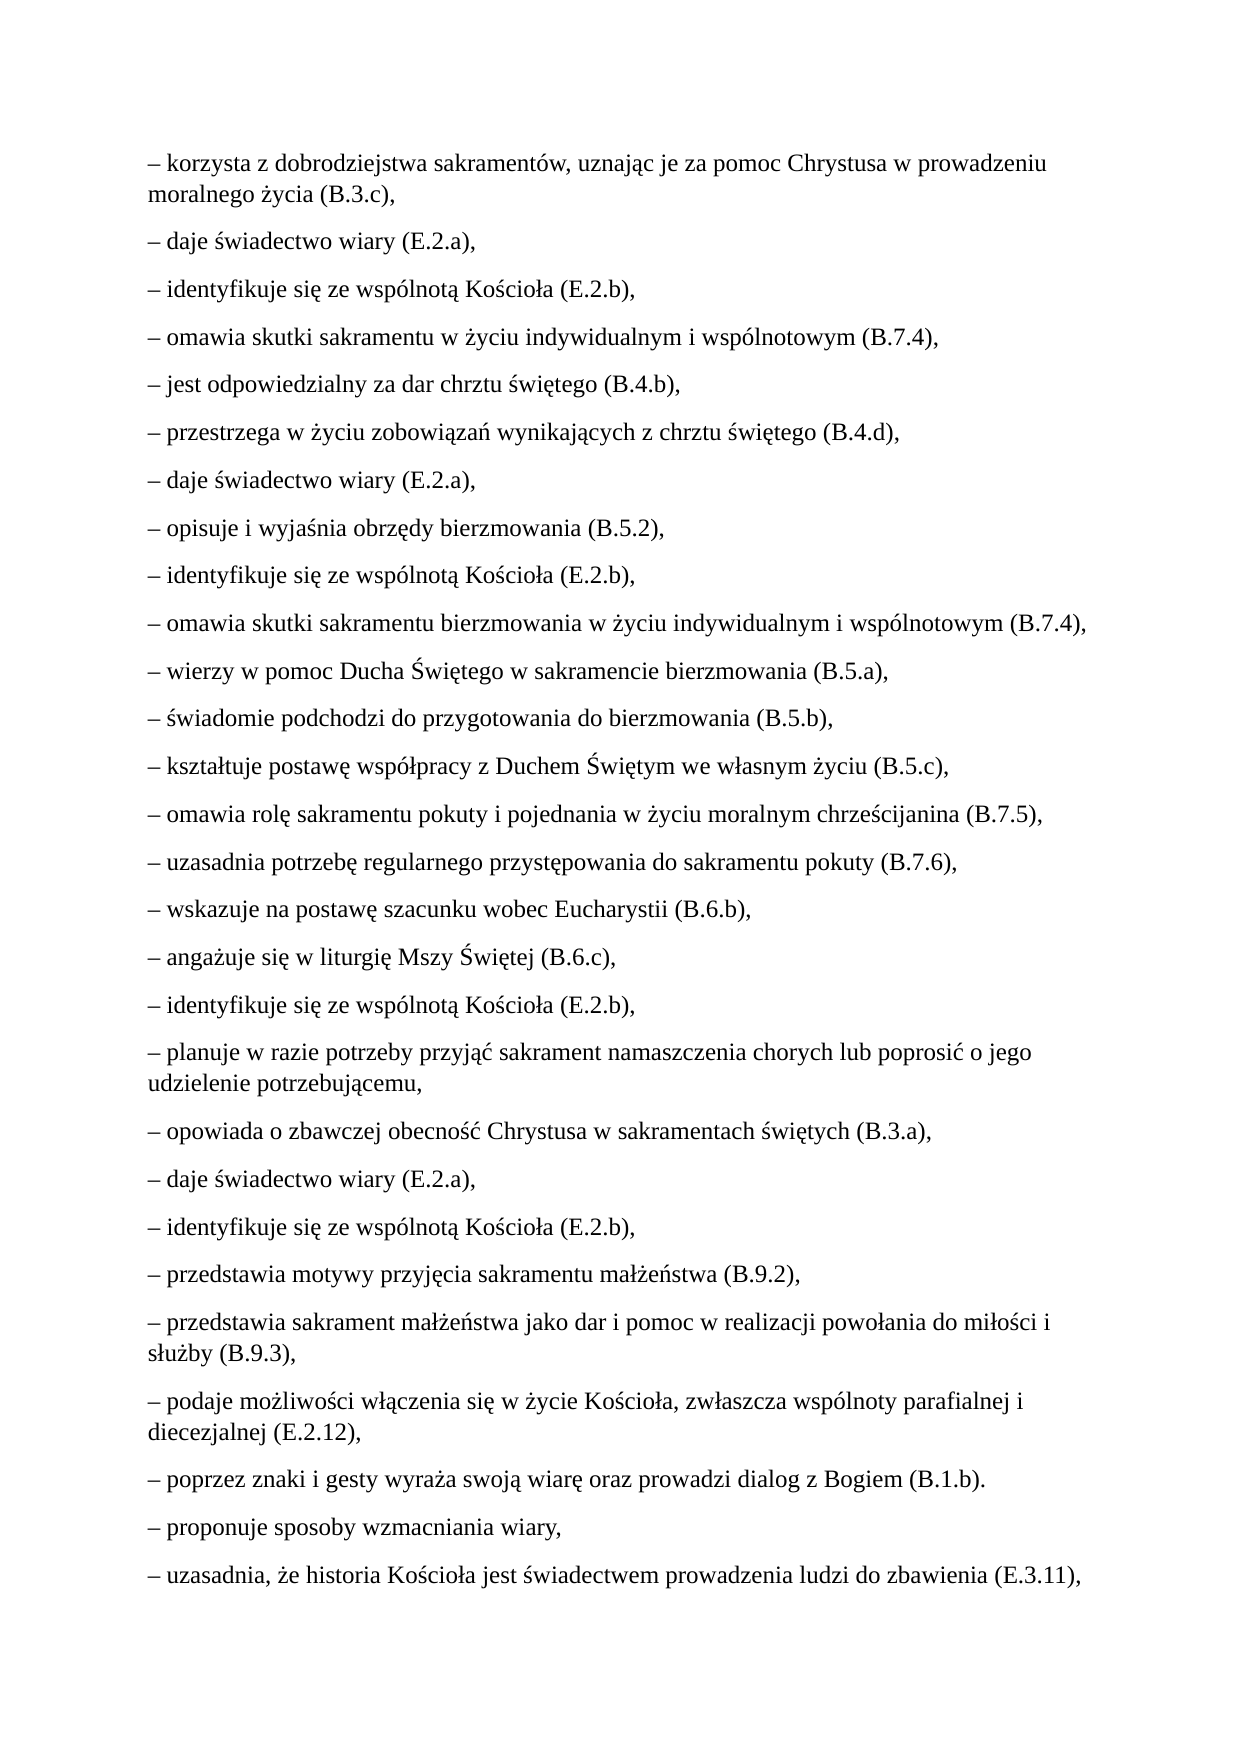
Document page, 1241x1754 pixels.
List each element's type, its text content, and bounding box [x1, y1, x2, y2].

text – przedstawia sakrament małżeństwa jako dar i pomoc w realizacji powołania do miłości i służby (B.9.3), [148, 1307, 1093, 1367]
text – opowiada o zbawczej obecność Chrystusa w sakramentach świętych (B.3.a), [148, 1116, 1093, 1145]
text – przestrzega w życiu zobowiązań wynikających z chrztu świętego (B.4.d), [148, 417, 1093, 446]
text – planuje w razie potrzeby przyjąć sakrament namaszczenia chorych lub poprosić o jego udzielenie potrzebującemu, [148, 1037, 1093, 1097]
text – świadomie podchodzi do przygotowania do bierzmowania (B.5.b), [148, 703, 1093, 732]
text – opisuje i wyjaśnia obrzędy bierzmowania (B.5.2), [148, 513, 1093, 541]
text – jest odpowiedzialny za dar chrztu świętego (B.4.b), [148, 369, 1093, 398]
text – omawia rolę sakramentu pokuty i pojednania w życiu moralnym chrześcijanina (B.7.5), [148, 799, 1093, 828]
text – kształtuje postawę współpracy z Duchem Świętym we własnym życiu (B.5.c), [148, 751, 1093, 780]
text – identyfikuje się ze wspólnotą Kościoła (E.2.b), [148, 1212, 1093, 1240]
text – uzasadnia potrzebę regularnego przystępowania do sakramentu pokuty (B.7.6), [148, 847, 1093, 875]
text – daje świadectwo wiary (E.2.a), [148, 1164, 1093, 1193]
text – wierzy w pomoc Ducha Świętego w sakramencie bierzmowania (B.5.a), [148, 656, 1093, 684]
text – korzysta z dobrodziejstwa sakramentów, uznając je za pomoc Chrystusa w prowadzeniu moralnego życia (B.3.c), [148, 148, 1093, 207]
text – omawia skutki sakramentu bierzmowania w życiu indywidualnym i wspólnotowym (B.7.4), [148, 608, 1093, 637]
text – poprzez znaki i gesty wyraża swoją wiarę oraz prowadzi dialog z Bogiem (B.1.b). [148, 1464, 1093, 1493]
text – identyfikuje się ze wspólnotą Kościoła (E.2.b), [148, 274, 1093, 303]
text – podaje możliwości włączenia się w życie Kościoła, zwłaszcza wspólnoty parafialnej i diecezjalnej (E.2.12), [148, 1386, 1093, 1446]
text – daje świadectwo wiary (E.2.a), [148, 465, 1093, 494]
text – przedstawia motywy przyjęcia sakramentu małżeństwa (B.9.2), [148, 1259, 1093, 1288]
text – proponuje sposoby wzmacniania wiary, [148, 1512, 1093, 1541]
text – uzasadnia, że historia Kościoła jest świadectwem prowadzenia ludzi do zbawienia (E.3.11), [148, 1560, 1093, 1589]
text – identyfikuje się ze wspólnotą Kościoła (E.2.b), [148, 560, 1093, 589]
text – wskazuje na postawę szacunku wobec Eucharystii (B.6.b), [148, 894, 1093, 923]
text – identyfikuje się ze wspólnotą Kościoła (E.2.b), [148, 990, 1093, 1018]
text – omawia skutki sakramentu w życiu indywidualnym i wspólnotowym (B.7.4), [148, 322, 1093, 351]
text – daje świadectwo wiary (E.2.a), [148, 226, 1093, 255]
text – angażuje się w liturgię Mszy Świętej (B.6.c), [148, 942, 1093, 971]
